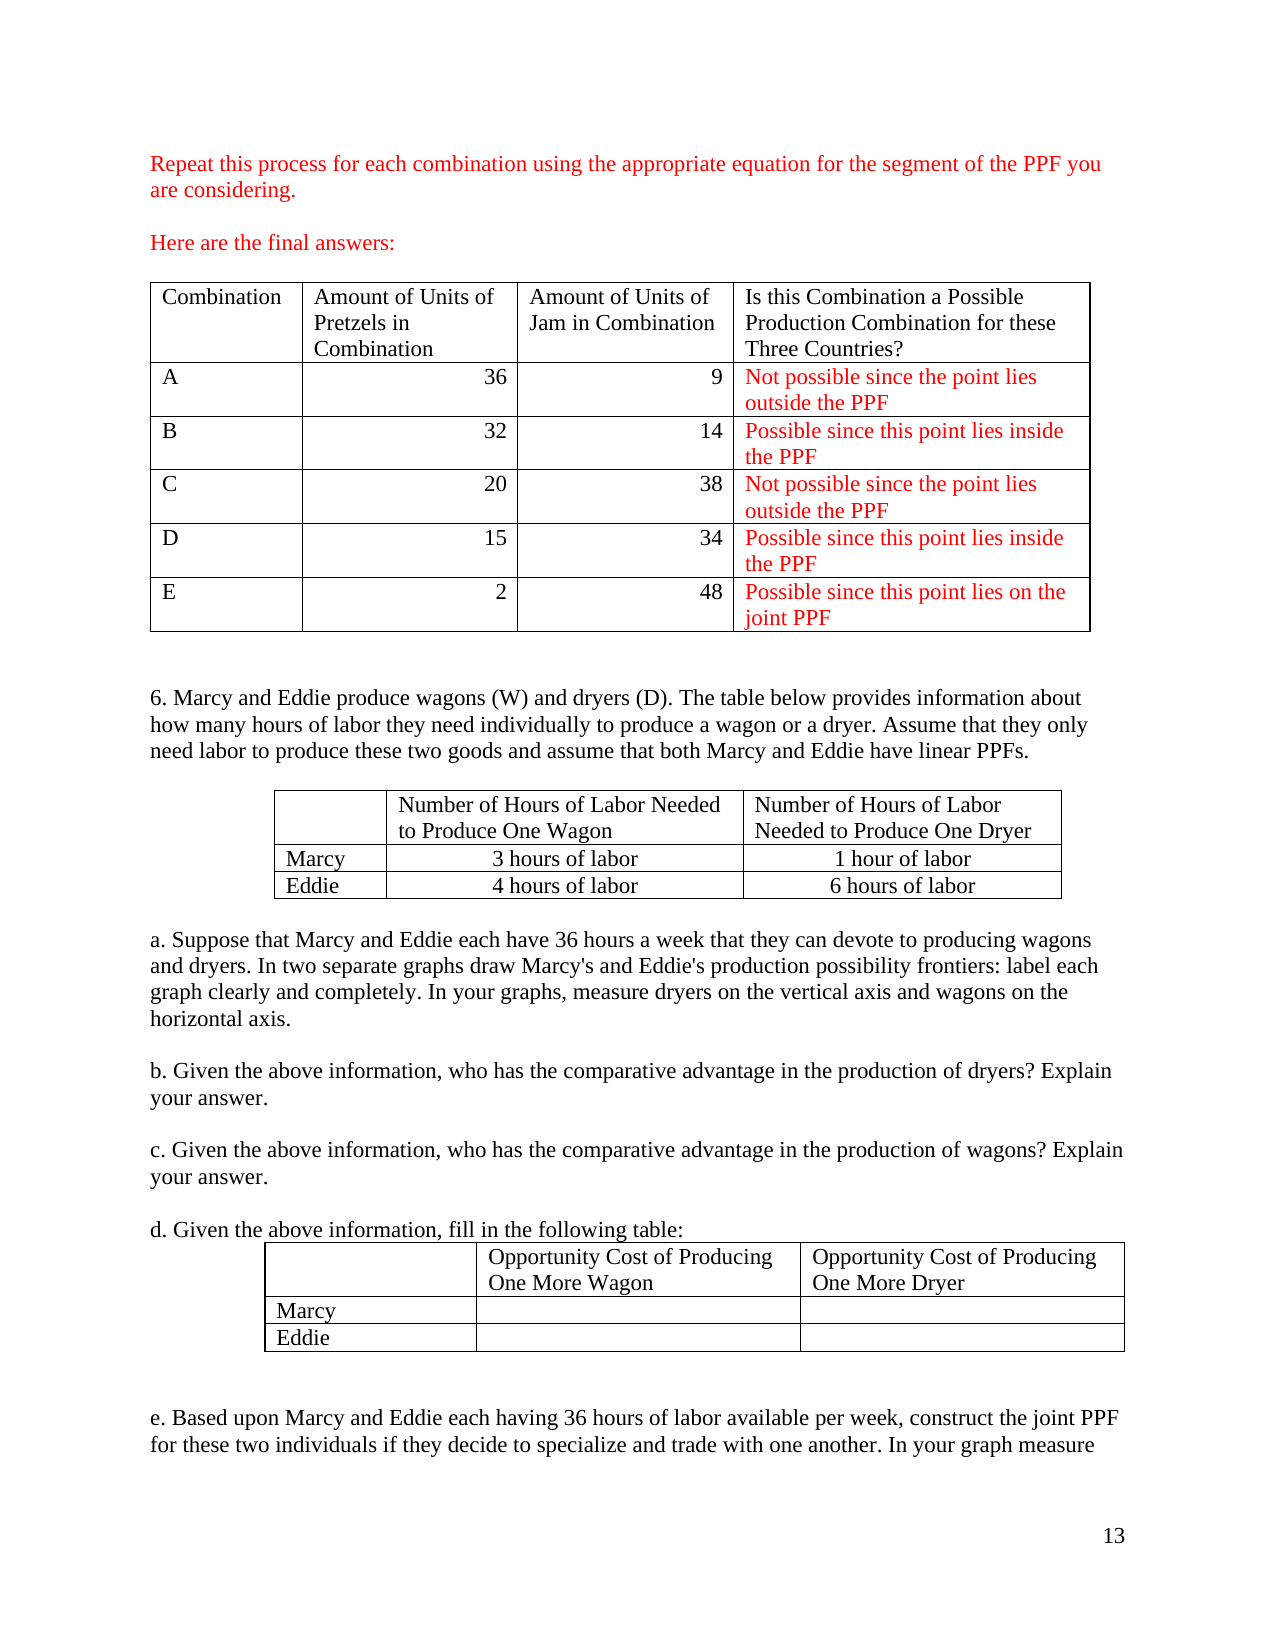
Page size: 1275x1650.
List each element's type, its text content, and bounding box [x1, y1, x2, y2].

table_header Amount of Units of Jam in Combination [518, 283, 733, 362]
table_cell [477, 1324, 800, 1351]
table_cell [477, 1297, 800, 1323]
table_cell 3 hours of labor [387, 845, 743, 871]
table_cell Eddie [275, 872, 386, 898]
table_cell Not possible since the point lies outside the PPF [734, 470, 1089, 523]
table_cell 6 hours of labor [744, 872, 1061, 898]
table_cell D [151, 524, 302, 577]
table_cell 4 hours of labor [387, 872, 743, 898]
table_cell Possible since this point lies inside the PPF [734, 417, 1089, 469]
table_cell E [151, 578, 302, 631]
table_cell 34 [518, 524, 733, 577]
table_cell 2 [303, 578, 517, 631]
table_cell B [151, 417, 302, 469]
table_cell 36 [303, 363, 517, 416]
table_cell 32 [303, 417, 517, 469]
table_header Opportunity Cost of Producing One More Dryer [801, 1243, 1124, 1296]
table_cell 14 [518, 417, 733, 469]
table_cell 38 [518, 470, 733, 523]
table_header Number of Hours of Labor Needed to Produce One Wagon [387, 791, 743, 843]
table_cell [801, 1324, 1124, 1351]
list Repeat this process for each combination using the appropriate equation for the segment of the PPF you are considering. [150, 150, 1125, 203]
table_cell C [151, 470, 302, 523]
table_cell 15 [303, 524, 517, 577]
table_cell Eddie [266, 1324, 476, 1351]
table_cell 48 [518, 578, 733, 631]
table_header [275, 791, 386, 843]
table_header Number of Hours of Labor Needed to Produce One Dryer [744, 791, 1061, 843]
list Here are the final answers: [150, 229, 1125, 255]
table_header [266, 1243, 476, 1296]
table_cell [801, 1297, 1124, 1323]
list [150, 1404, 1125, 1457]
list 6. Marcy and Eddie produce wagons (W) and dryers (D). The table below provides information about how many hours of labor they need individually to produce a wagon or a dryer. Assume that they only need labor to produce these two goods and assume that both Marcy and Eddie have linear PPFs. [150, 684, 1125, 763]
table_header Amount of Units of Pretzels in Combination [303, 283, 517, 362]
table_header Combination [151, 283, 302, 362]
list b. Given the above information, who has the comparative advantage in the production of dryers? Explain your answer. [150, 1057, 1125, 1110]
list c. Given the above information, who has the comparative advantage in the production of wagons? Explain your answer. [150, 1137, 1125, 1189]
table_header Opportunity Cost of Producing One More Wagon [477, 1243, 800, 1296]
table_cell 20 [303, 470, 517, 523]
list d. Given the above information, fill in the following table: [150, 1216, 1125, 1242]
table_header Is this Combination a Possible Production Combination for these Three Countries? [734, 283, 1089, 362]
table_cell A [151, 363, 302, 416]
table_cell 1 hour of labor [744, 845, 1061, 871]
table_cell Possible since this point lies inside the PPF [734, 524, 1089, 577]
list a. Suppose that Marcy and Eddie each have 36 hours a week that they can devote to producing wagons and dryers. In two separate graphs draw Marcy's and Eddie's production possibility frontiers: label each graph clearly and completely. In your graphs, measure dryers on the vertical axis and wagons on the horizontal axis. [150, 926, 1125, 1031]
table_cell Not possible since the point lies outside the PPF [734, 363, 1089, 416]
table_cell 9 [518, 363, 733, 416]
table_cell Marcy [275, 845, 386, 871]
table_cell Possible since this point lies on the joint PPF [734, 578, 1089, 631]
table_cell Marcy [266, 1297, 476, 1323]
